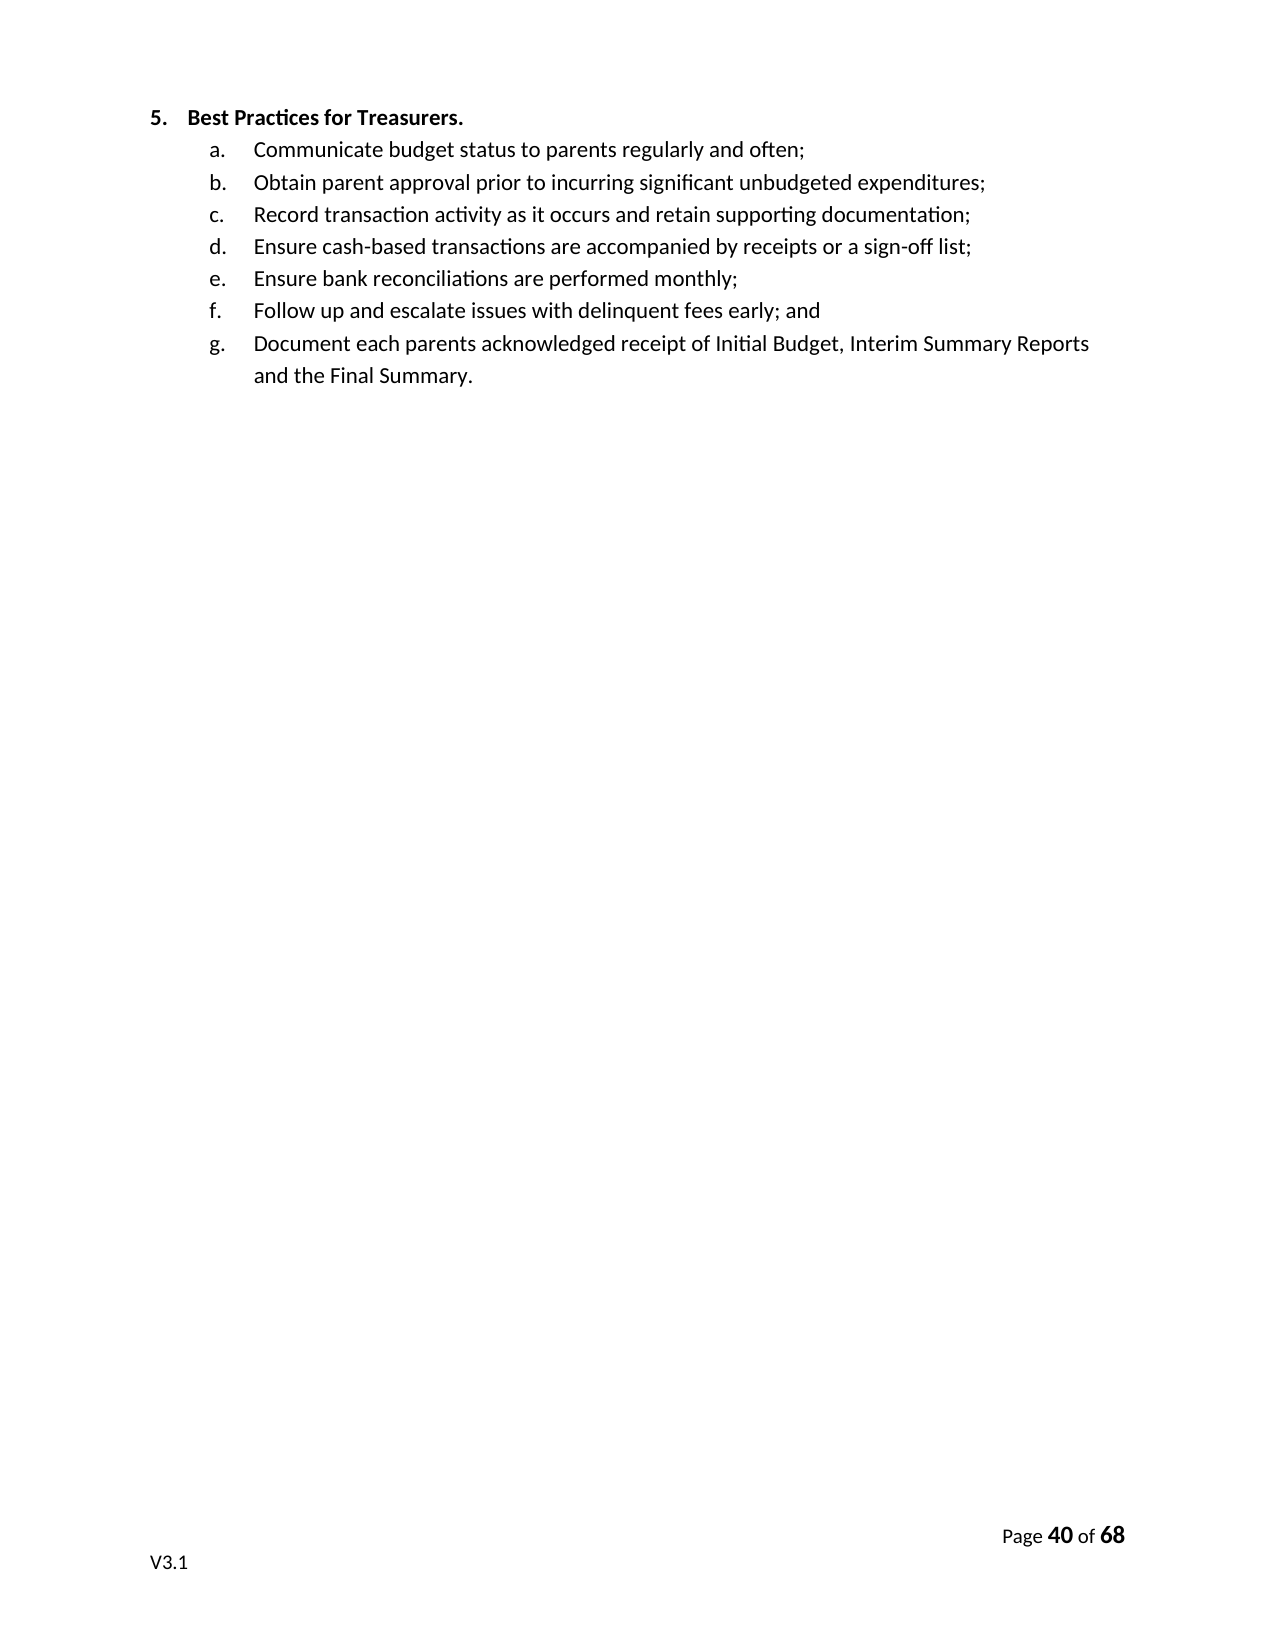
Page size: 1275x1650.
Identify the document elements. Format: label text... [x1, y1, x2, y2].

list Document each parents acknowledged receipt of Initial Budget, Interim Summary Reports and the Final Summary. [209, 329, 1125, 389]
list Follow up and escalate issues with delinquent fees early; and [209, 296, 1125, 324]
list Record transaction activity as it occurs and retain supporting documentation; [209, 200, 1125, 228]
list Obtain parent approval prior to incurring significant unbudgeted expenditures; [209, 168, 1125, 196]
list Ensure cash-based transactions are accompanied by receipts or a sign-off list; [209, 232, 1125, 260]
list Communicate budget status to parents regularly and often; [209, 136, 1125, 163]
list Ensure bank reconciliations are performed monthly; [209, 264, 1125, 292]
list Best Practices for Treasurers. [150, 103, 1125, 131]
